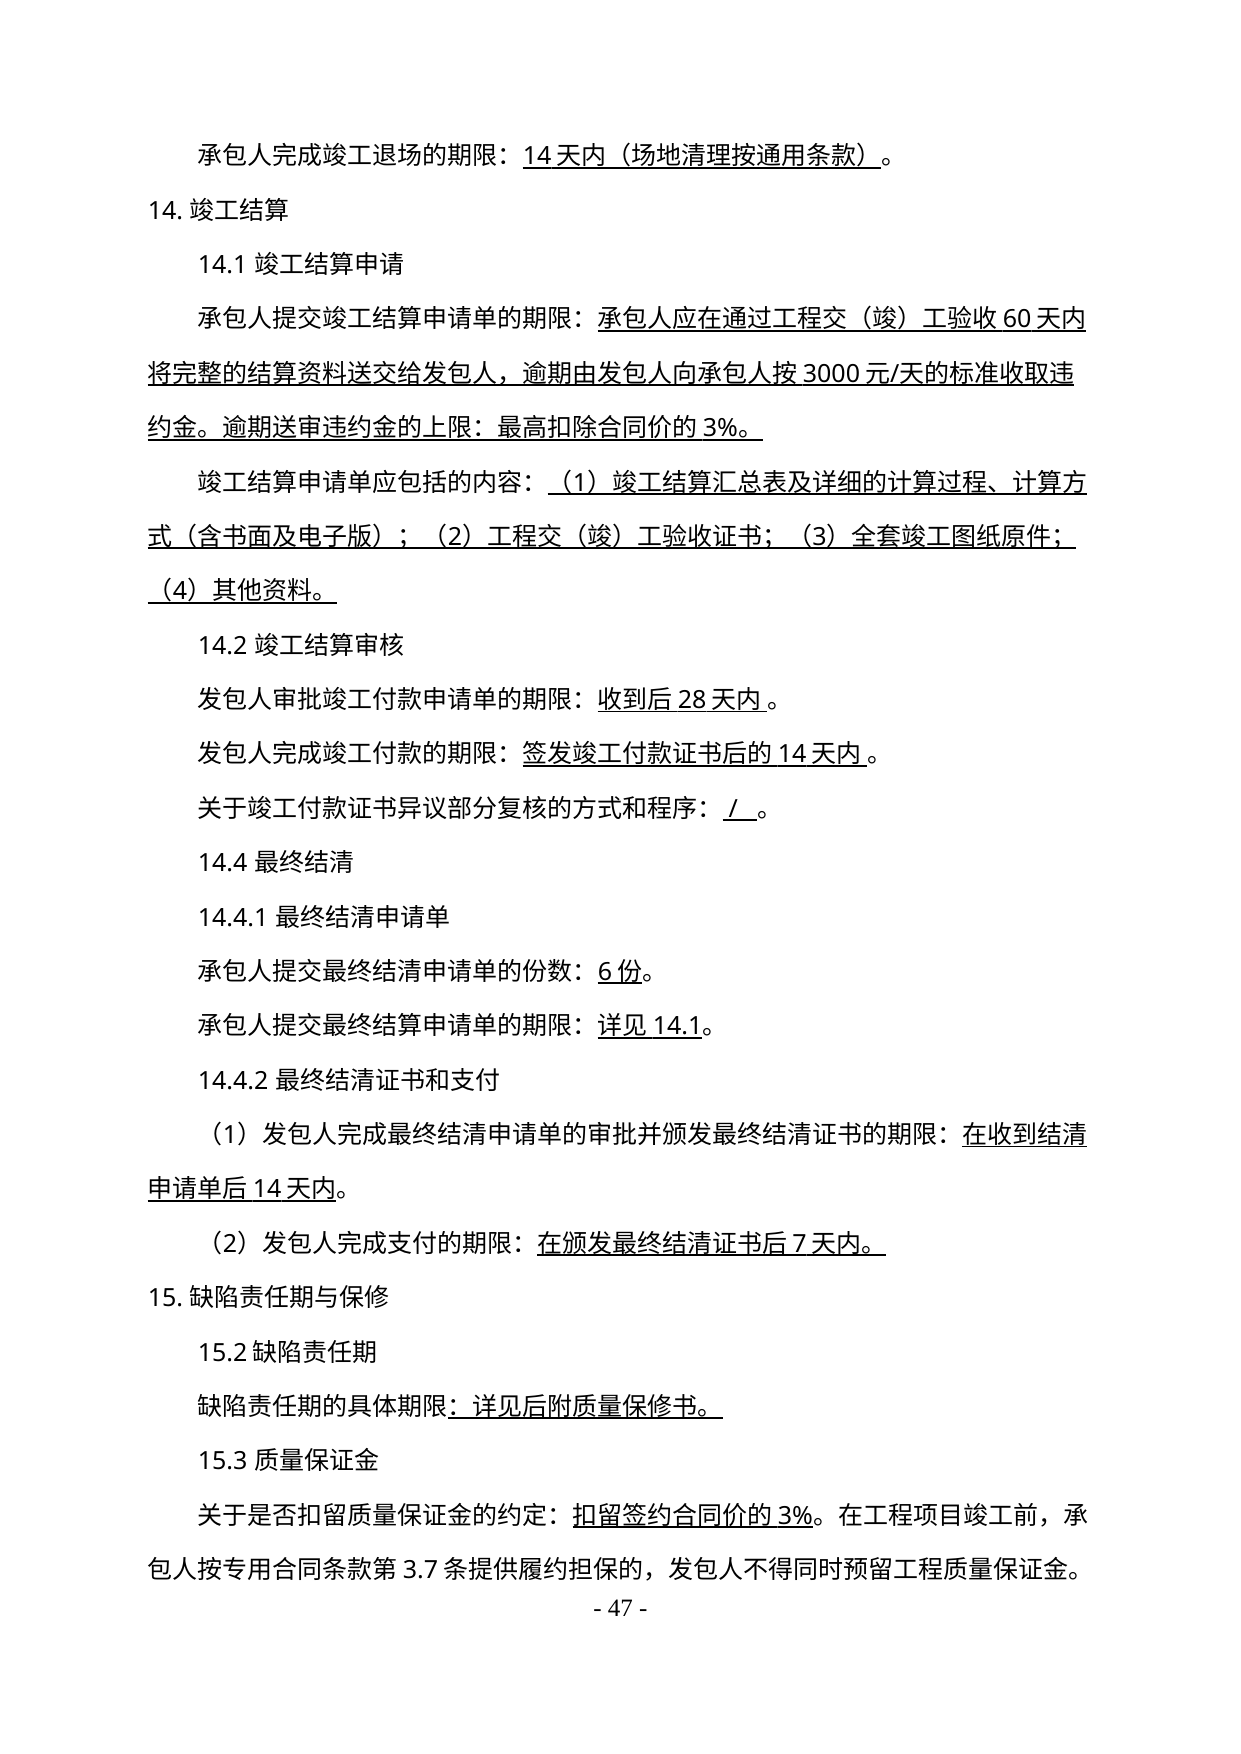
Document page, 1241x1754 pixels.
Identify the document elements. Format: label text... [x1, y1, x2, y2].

text 15.2缺陷责任期 [148, 1332, 1092, 1368]
text （1）发包人完成最终结清申请单的审批并颁发最终结清证书的期限：在收到结清申请单后14天内。 [148, 1114, 1092, 1205]
text （2）发包人完成支付的期限：在颁发最终结清证书后7天内。 [148, 1223, 1092, 1259]
text 15. 缺陷责任期与保修 [148, 1278, 1092, 1314]
text 关于是否扣留质量保证金的约定：扣留签约合同价的3%。在工程项目竣工前，承包人按专用合同条款第3.7条提供履约担保的，发包人不得同时预留工程质量保证金。 [148, 1495, 1092, 1586]
text 竣工结算申请单应包括的内容：（1）竣工结算汇总表及详细的计算过程、计算方式（含书面及电子版）；（2）工程交（竣）工验收证书；（3）全套竣工图纸原件；（4）其他资料。 [148, 462, 1092, 607]
text 14.4 最终结清 [148, 843, 1092, 879]
text 承包人提交竣工结算申请单的期限：承包人应在通过工程交（竣）工验收60天内将完整的结算资料送交给发包人，逾期由发包人向承包人按3000元/天的标准收取违约金。逾期送审违约金的上限：最高扣除合同价的3%。 [148, 299, 1092, 444]
text 承包人提交最终结算申请单的期限：详见14.1。 [148, 1006, 1092, 1042]
text 发包人完成竣工付款的期限：签发竣工付款证书后的14天内 。 [148, 734, 1092, 770]
text 14.2 竣工结算审核 [148, 625, 1092, 661]
text 承包人完成竣工退场的期限：14天内（场地清理按通用条款）。 [148, 136, 1092, 172]
text 14. 竣工结算 [148, 190, 1092, 226]
text 缺陷责任期的具体期限：详见后附质量保修书。 [148, 1386, 1092, 1423]
text 14.4.2 最终结清证书和支付 [148, 1060, 1092, 1096]
text 15.3 质量保证金 [148, 1441, 1092, 1477]
text 发包人审批竣工付款申请单的期限：收到后28天内 。 [148, 679, 1092, 716]
text 关于竣工付款证书异议部分复核的方式和程序： / 。 [148, 788, 1092, 824]
text 承包人提交最终结清申请单的份数：6份。 [148, 951, 1092, 988]
text 14.1 竣工结算申请 [148, 244, 1092, 281]
text 14.4.1 最终结清申请单 [148, 897, 1092, 933]
